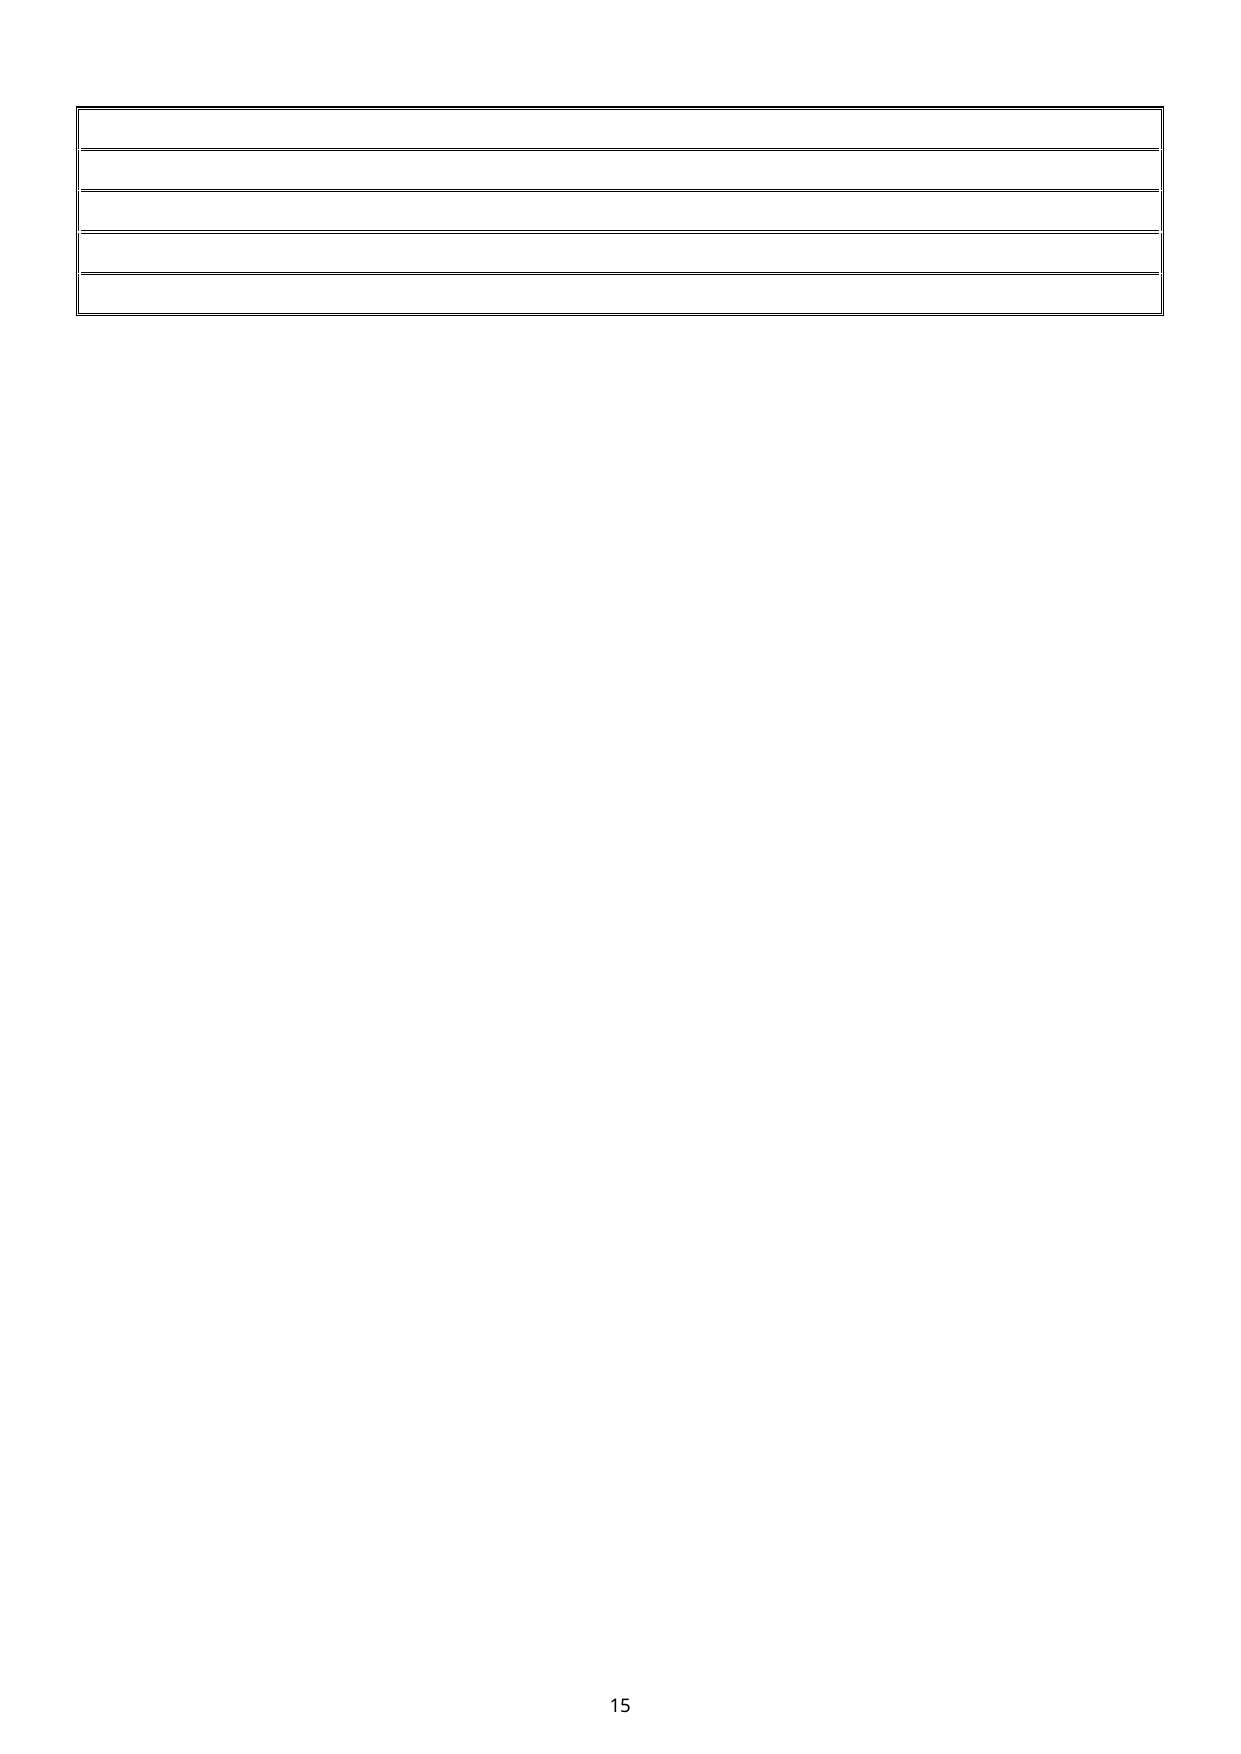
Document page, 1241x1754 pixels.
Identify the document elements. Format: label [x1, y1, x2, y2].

table_cell [79, 148, 1161, 189]
table_cell [78, 189, 1163, 230]
table_cell [78, 230, 1163, 272]
table_cell [79, 272, 1161, 313]
table_cell [79, 110, 1161, 148]
